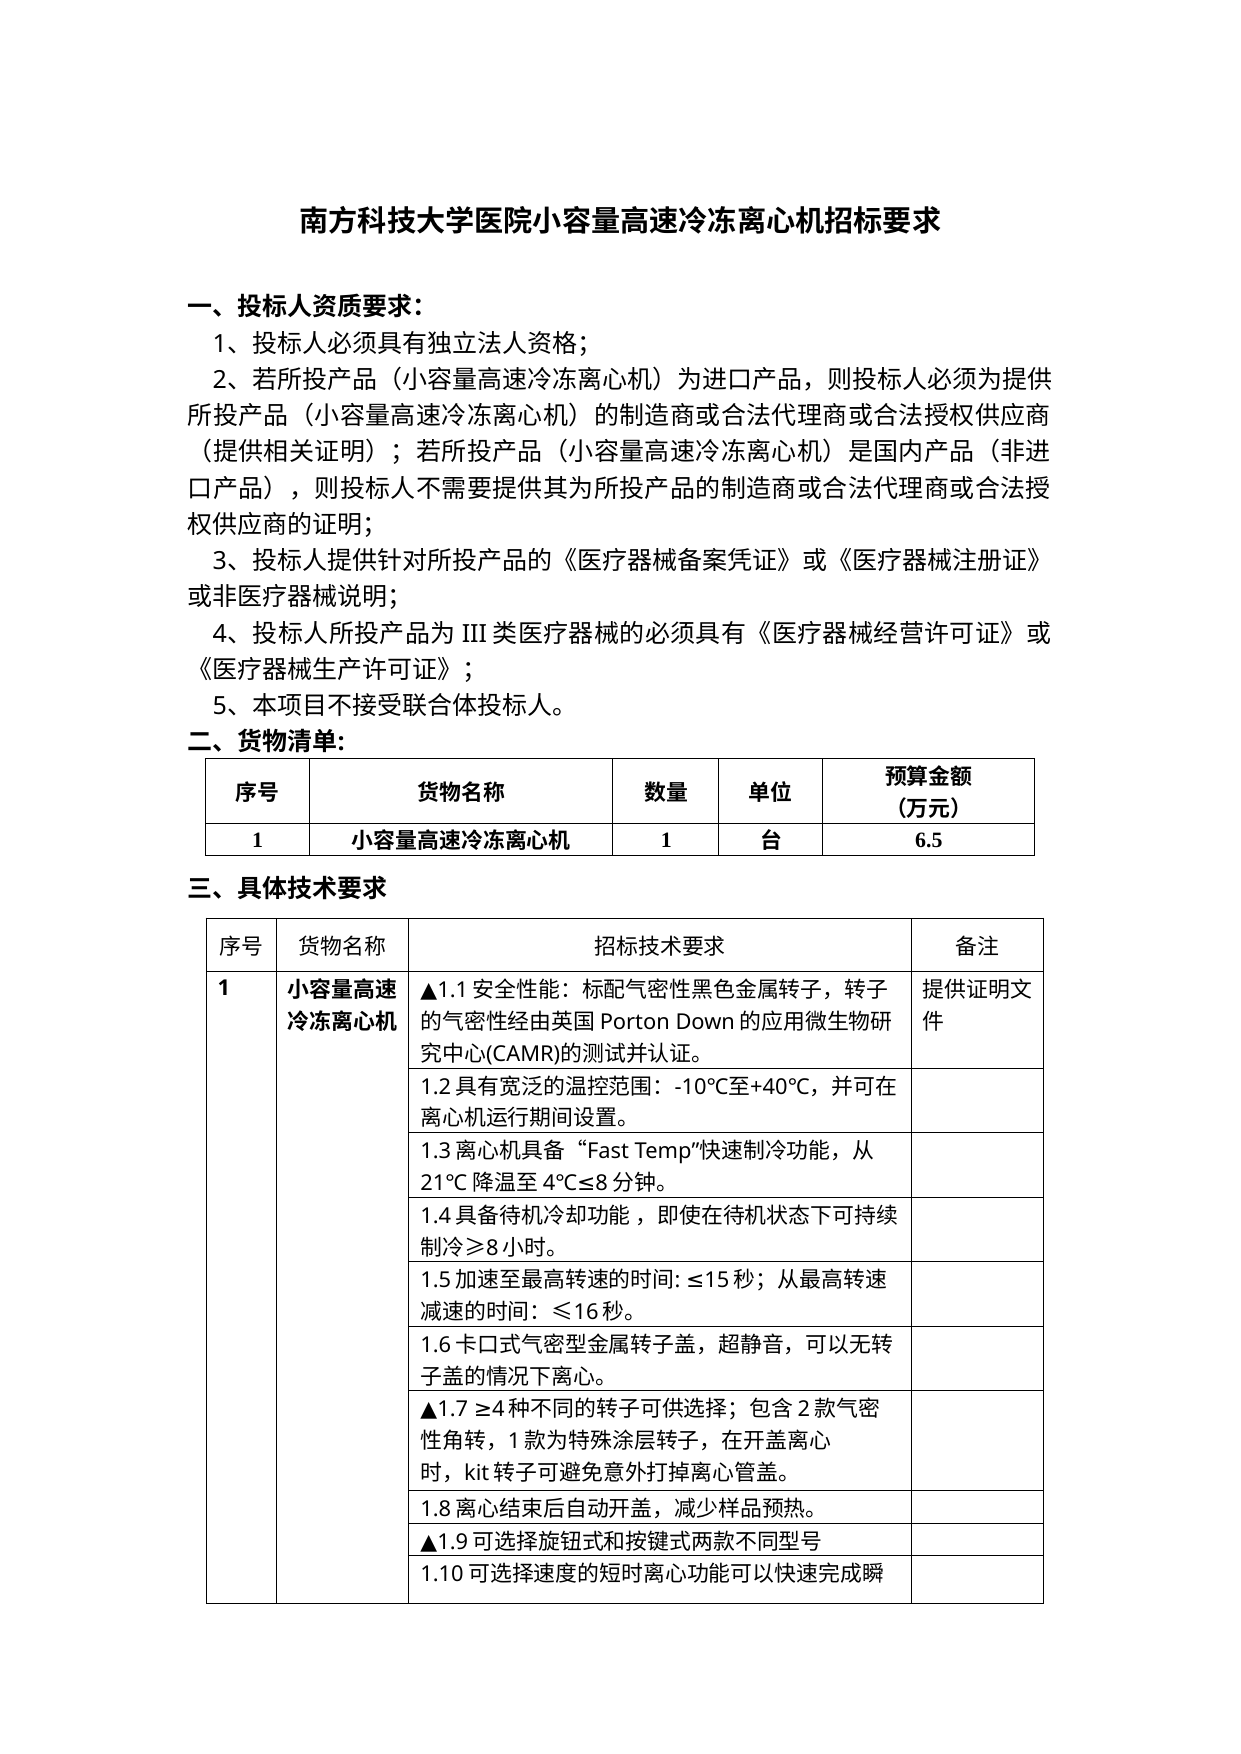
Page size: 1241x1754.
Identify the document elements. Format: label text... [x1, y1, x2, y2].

text 1、投标人必须具有独立法人资格； [187, 323, 1053, 359]
table_cell 1.2具有宽泛的温控范围：-10℃至+40℃，并可在离心机运行期间设置。 [409, 1069, 911, 1132]
text 2、若所投产品（小容量高速冷冻离心机）为进口产品，则投标人必须为提供所投产品（小容量高速冷冻离心机）的制造商或合法代理商或合法授权供应商（提供相关证明）；若所投产品（小容量高速冷冻离心机）是国内产品（非进口产品），则投标人不需要提供其为所投产品的制造商或合法代理商或合法授权供应商的证明； [187, 359, 1053, 541]
table_cell 台 [719, 824, 822, 855]
table_cell 1.5加速至最高转速的时间: ≤15秒；从最高转速减速的时间：≤16秒。 [409, 1262, 911, 1326]
table_cell 小容量高速冷冻离心机 [277, 972, 408, 1603]
table_header 备注 [912, 919, 1043, 971]
table_cell 1.4具备待机冷却功能 ，即使在待机状态下可持续制冷≥8小时。 [409, 1198, 911, 1261]
table_cell [912, 1491, 1043, 1523]
text 4、投标人所投产品为III类医疗器械的必须具有《医疗器械经营许可证》或《医疗器械生产许可证》； [187, 613, 1053, 686]
table_cell 1.3离心机具备“Fast Temp”快速制冷功能，从21℃ 降温至4℃≤8分钟。 [409, 1133, 911, 1197]
table_header 单位 [719, 759, 822, 822]
text 5、本项目不接受联合体投标人。 [187, 686, 1053, 722]
table_cell [912, 1069, 1043, 1132]
table_cell ▲1.1安全性能：标配气密性黑色金属转子，转子的气密性经由英国Porton Down的应用微生物研究中心(CAMR)的测试并认证。 [409, 972, 911, 1068]
table_cell [912, 1524, 1043, 1555]
table_header 数量 [613, 759, 718, 822]
table_cell ▲1.9可选择旋钮式和按键式两款不同型号 [409, 1524, 911, 1555]
table_cell 1.6卡口式气密型金属转子盖，超静音，可以无转子盖的情况下离心。 [409, 1327, 911, 1390]
table_cell ▲1.7 ≥4种不同的转子可供选择；包含2款气密性角转，1款为特殊涂层转子，在开盖离心时，kit转子可避免意外打掉离心管盖。 [409, 1391, 911, 1490]
table_cell [912, 1556, 1043, 1603]
text 二、货物清单: [187, 722, 1053, 758]
table_cell 提供证明文件 [912, 972, 1043, 1068]
text 一、投标人资质要求： [187, 287, 1053, 323]
table_cell [912, 1262, 1043, 1326]
table_cell [912, 1198, 1043, 1261]
table_cell 小容量高速冷冻离心机 [310, 824, 612, 855]
table_cell 6.5 [823, 824, 1034, 855]
table_cell [912, 1327, 1043, 1390]
table_cell [912, 1391, 1043, 1490]
table_cell 1 [613, 824, 718, 855]
table_cell [912, 1133, 1043, 1197]
table_header 货物名称 [310, 759, 612, 822]
subtitle 三、具体技术要求 [187, 869, 1053, 905]
table_header 序号 [207, 919, 276, 971]
table_cell 1 [206, 824, 309, 855]
text 3、投标人提供针对所投产品的《医疗器械备案凭证》或《医疗器械注册证》或非医疗器械说明； [187, 541, 1053, 613]
table_header 招标技术要求 [409, 919, 911, 971]
table_cell 1.8离心结束后自动开盖，减少样品预热。 [409, 1491, 911, 1523]
table_header 序号 [206, 759, 309, 822]
table_cell 1 [207, 972, 276, 1603]
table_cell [409, 1556, 911, 1603]
text 南方科技大学医院小容量高速冷冻离心机招标要求 [235, 197, 1005, 239]
table_header 预算金额 （万元） [823, 759, 1034, 822]
table_header 货物名称 [277, 919, 408, 971]
